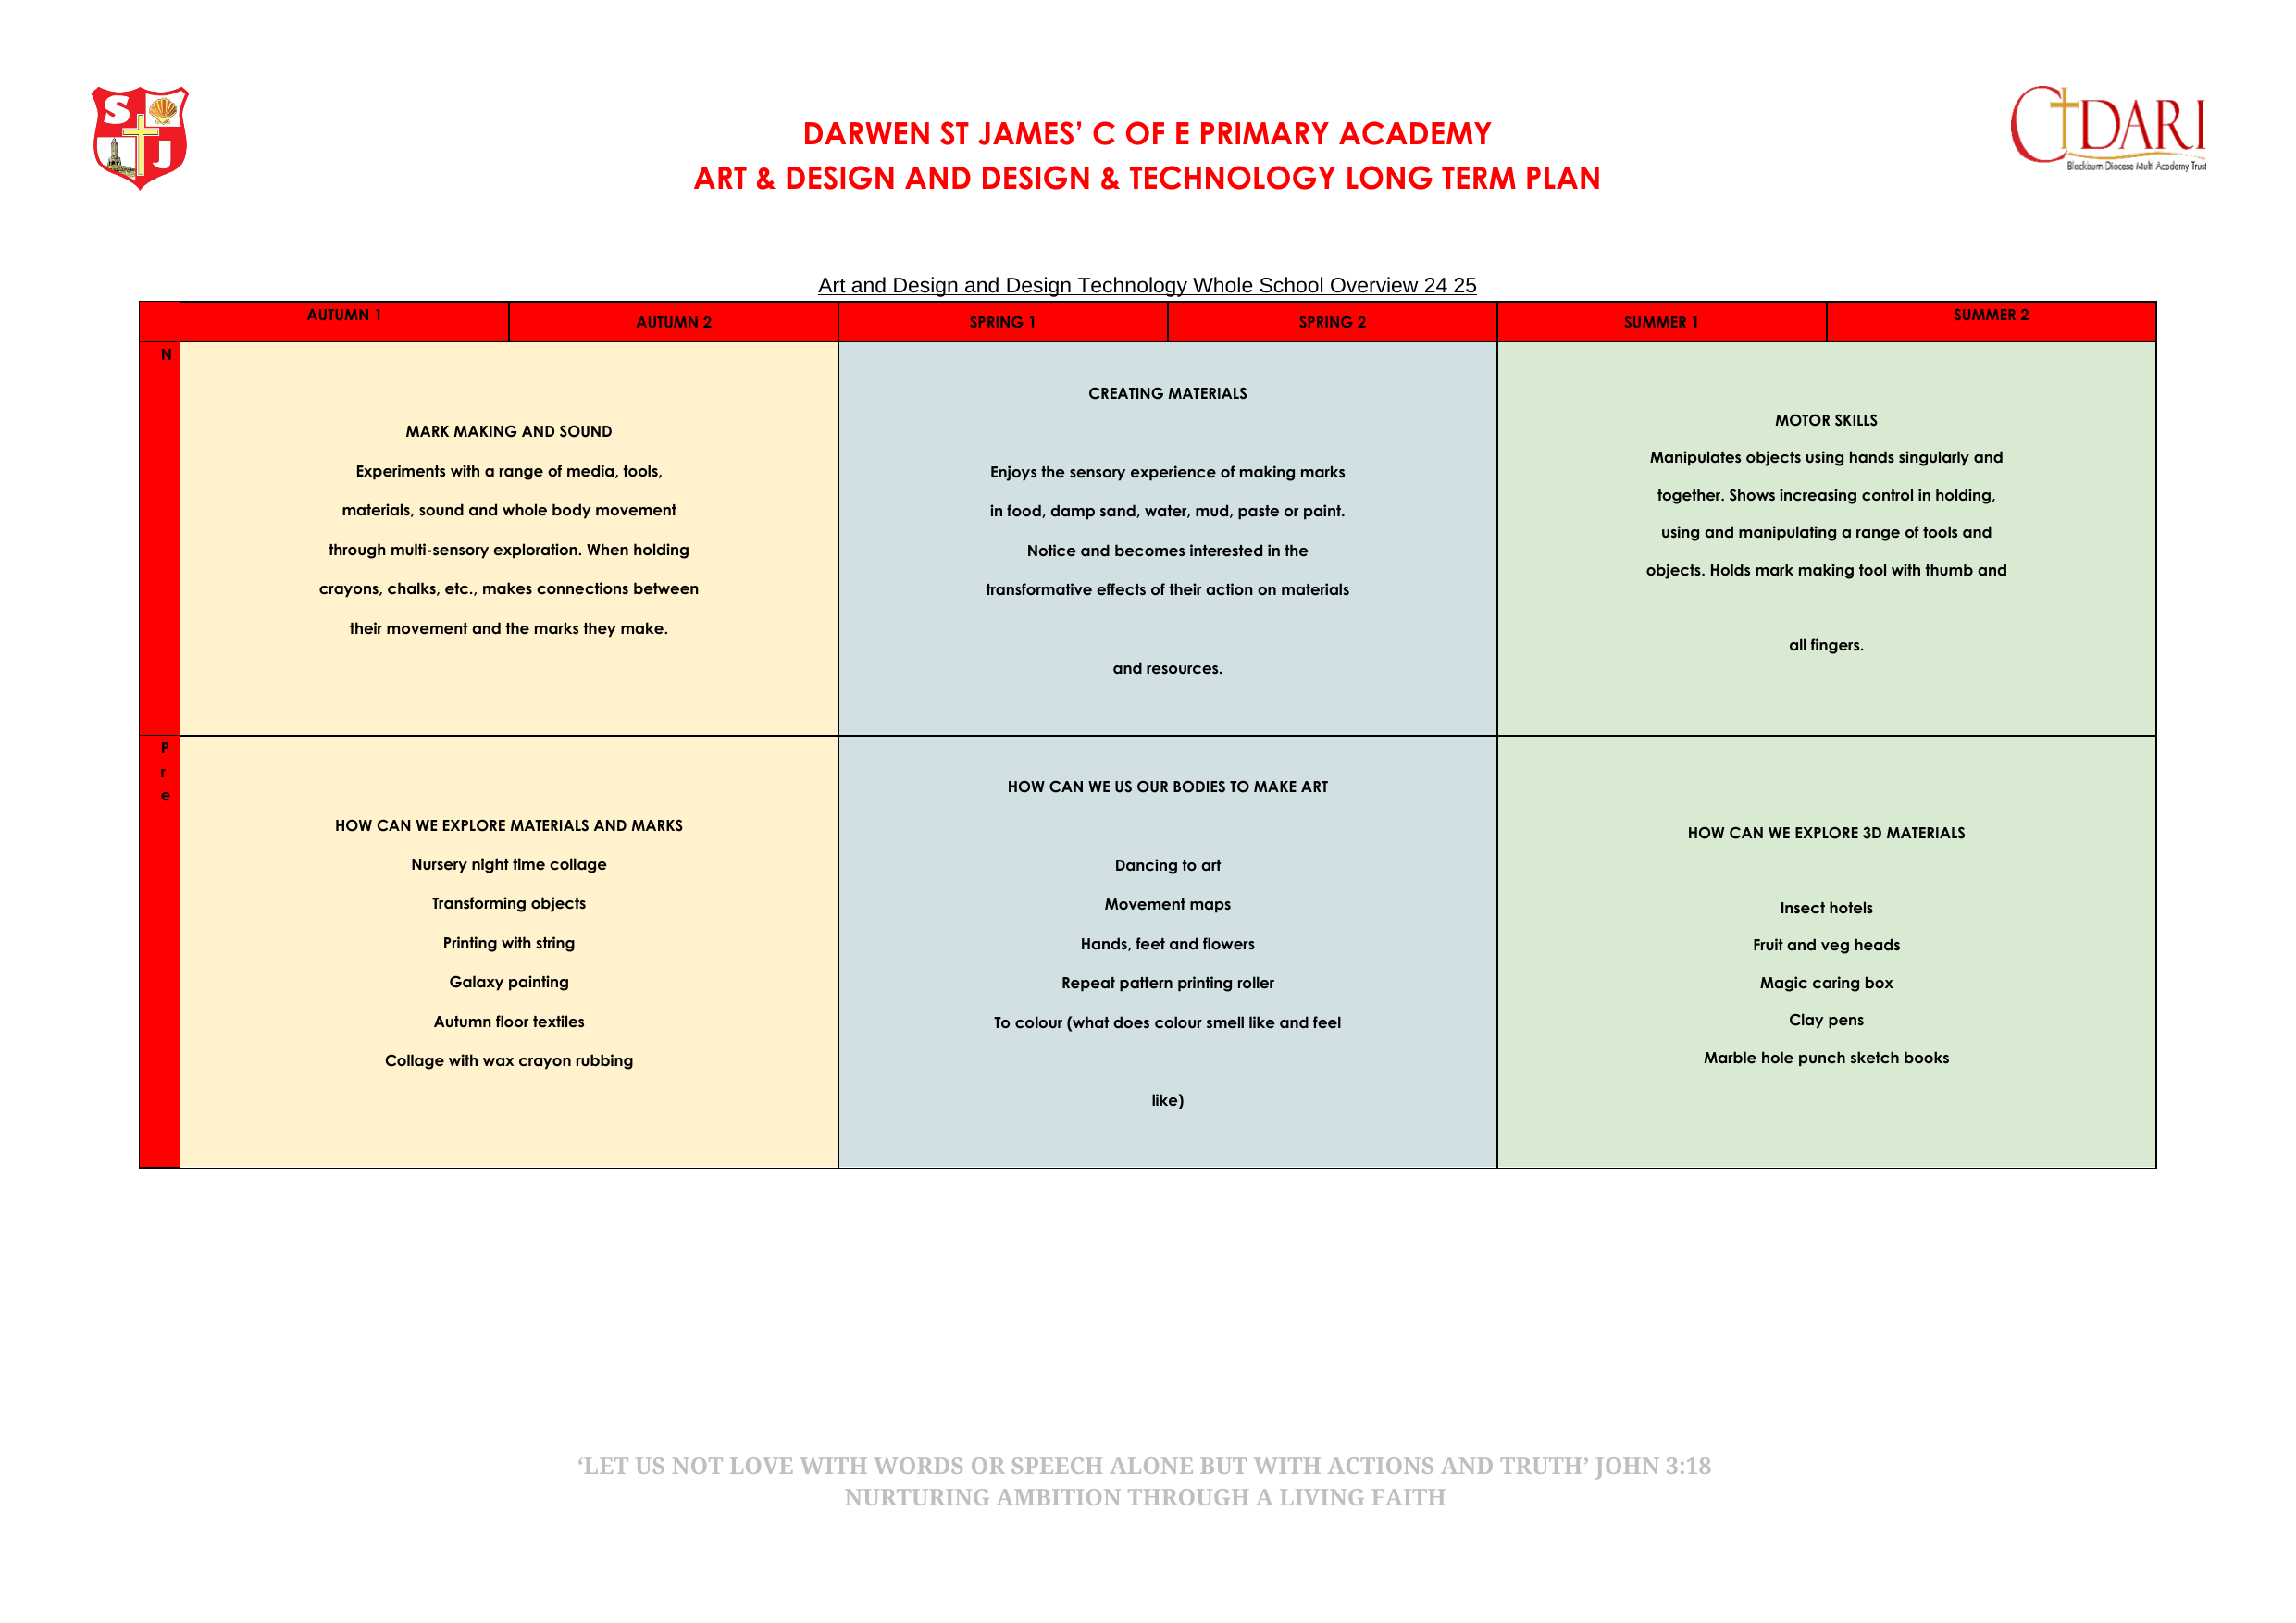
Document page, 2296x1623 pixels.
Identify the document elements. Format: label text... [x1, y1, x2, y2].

picture [84, 82, 194, 193]
table_header SUMMER 2 [1828, 303, 2155, 341]
table_cell HOW CAN WE EXPLORE MATERIALS AND MARKS Nursery night time collage Transforming objects Printing with string Galaxy painting Autumn floor textiles Collage with wax crayon rubbing [180, 737, 838, 1167]
table_header SPRING 2 [1169, 303, 1496, 341]
table_cell MARK MAKING AND SOUND Experiments with a range of media, tools, materials, sound and whole body movement through multi-sensory exploration. When holding crayons, chalks, etc., makes connections between their movement and the marks they make. [180, 342, 838, 735]
table_cell MOTOR SKILLS Manipulates objects using hands singularly and together. Shows increasing control in holding, using and manipulating a range of tools and objects. Holds mark making tool with thumb and all fingers. [1498, 342, 2155, 735]
picture [2011, 86, 2206, 172]
table_cell CREATING MATERIALS Enjoys the sensory experience of making marks in food, damp sand, water, mud, paste or paint. Notice and becomes interested in the transformative effects of their action on materials and resources. [839, 342, 1496, 735]
table_cell N [140, 342, 180, 735]
table_cell HOW CAN WE US OUR BODIES TO MAKE ART Dancing to art Movement maps Hands, feet and flowers Repeat pattern printing roller To colour (what does colour smell like and feel like) [839, 737, 1496, 1167]
table_cell Pre [140, 736, 180, 1167]
table_header SPRING 1 [839, 303, 1167, 341]
table_header AUTUMN 2 [510, 303, 838, 341]
table_header [140, 302, 180, 341]
table_header AUTUMN 1 [180, 303, 508, 341]
text Art and Design and Design Technology Whole School Overview 24 25 [139, 273, 2156, 297]
table_cell HOW CAN WE EXPLORE 3D MATERIALS Insect hotels Fruit and veg heads Magic caring box Clay pens Marble hole punch sketch books [1498, 737, 2155, 1167]
table_header SUMMER 1 [1498, 303, 1826, 341]
